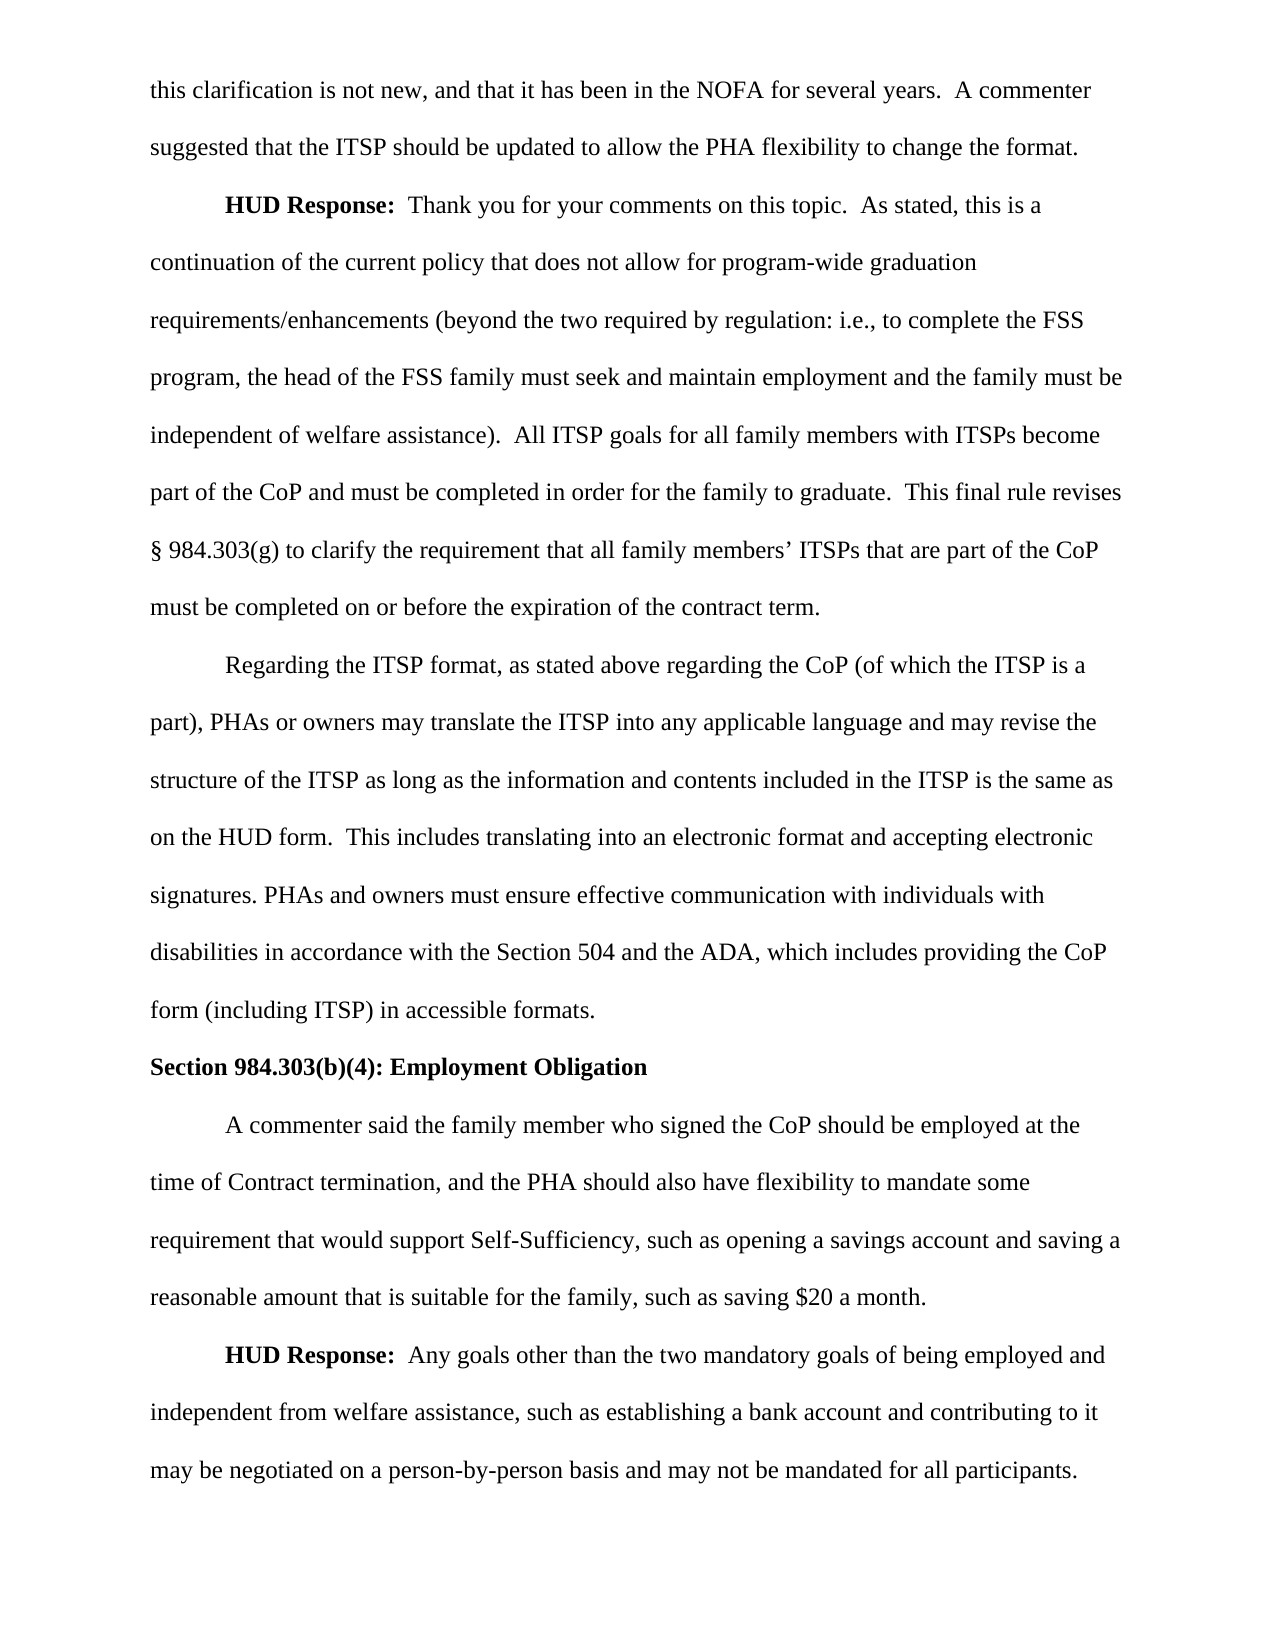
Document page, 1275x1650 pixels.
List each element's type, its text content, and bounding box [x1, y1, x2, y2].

text HUD Response: Thank you for your comments on this topic. As stated, this is a continuation of the current policy that does not allow for program-wide graduation requirements/enhancements (beyond the two required by regulation: i.e., to complete the FSS program, the head of the FSS family must seek and maintain employment and the family must be independent of welfare assistance). All ITSP goals for all family members with ITSPs become part of the CoP and must be completed in order for the family to graduate. This final rule revises § 984.303(g) to clarify the requirement that all family members’ ITSPs that are part of the CoP must be completed on or before the expiration of the contract term. [150, 190, 1125, 621]
text Regarding the ITSP format, as stated above regarding the CoP (of which the ITSP is a part), PHAs or owners may translate the ITSP into any applicable language and may revise the structure of the ITSP as long as the information and contents included in the ITSP is the same as on the HUD form. This includes translating into an electronic format and accepting electronic signatures. PHAs and owners must ensure effective communication with individuals with disabilities in accordance with the Section 504 and the ADA, which includes providing the CoP form (including ITSP) in accessible formats. [150, 650, 1125, 1024]
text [150, 75, 1125, 161]
text A commenter said the family member who signed the CoP should be employed at the time of Contract termination, and the PHA should also have flexibility to mandate some requirement that would support Self-Sufficiency, such as opening a savings account and saving a reasonable amount that is suitable for the family, such as saving $20 a month. [150, 1110, 1125, 1311]
text Section 984.303(b)(4): Employment Obligation [150, 1052, 1125, 1081]
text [150, 1340, 1125, 1484]
